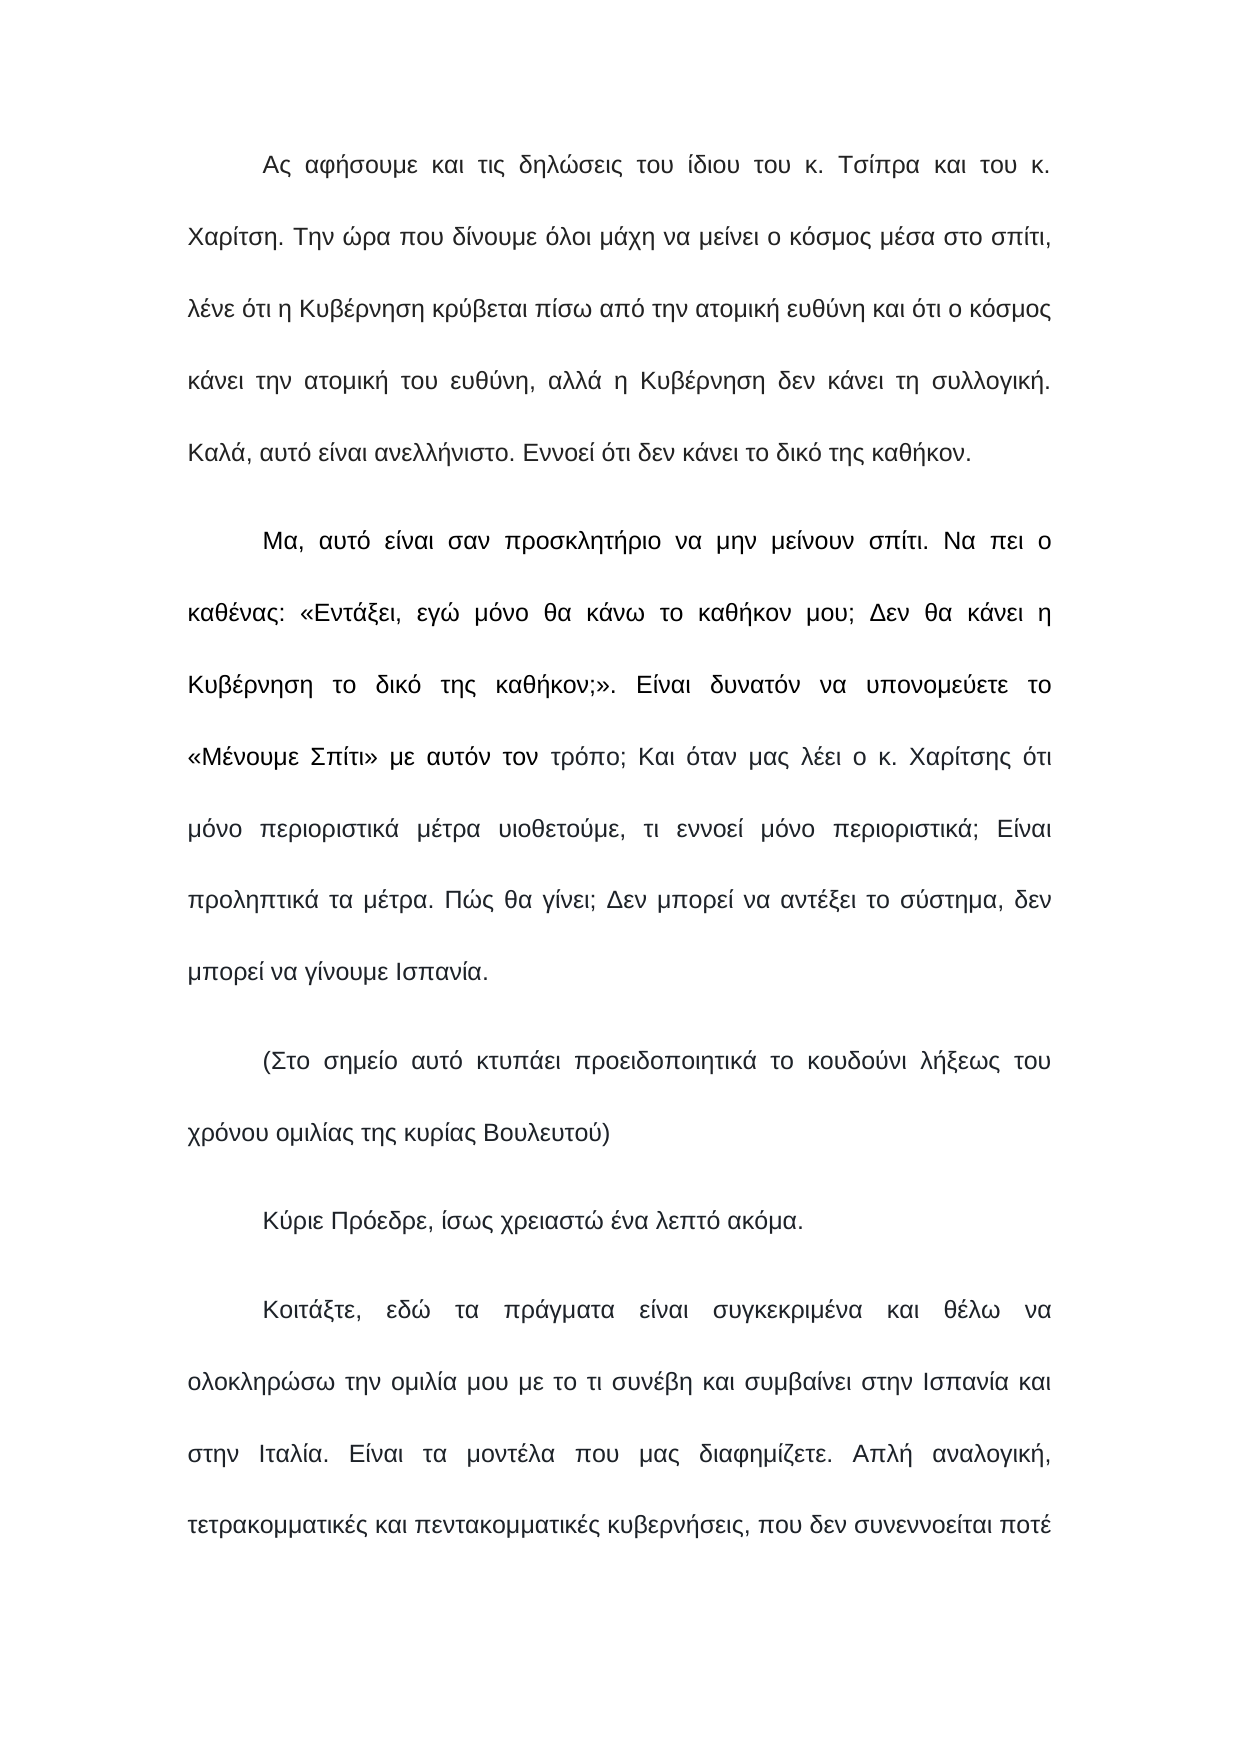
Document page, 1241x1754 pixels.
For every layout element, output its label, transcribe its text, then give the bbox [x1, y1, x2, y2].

text Μα, αυτό είναι σαν προσκλητήριο να μην μείνουν σπίτι. Να πει ο καθένας: «Εντάξει, εγώ μόνο θα κάνω το καθήκον μου; Δεν θα κάνει η Κυβέρνηση το δικό της καθήκον;». Είναι δυνατόν να υπονομεύετε το «Μένουμε Σπίτι» με αυτόν τον τρόπο; Και όταν μας λέει ο κ. Χαρίτσης ότι μόνο περιοριστικά μέτρα υιοθετούμε, τι εννοεί μόνο περιοριστικά; Είναι προληπτικά τα μέτρα. Πώς θα γίνει; Δεν μπορεί να αντέξει το σύστημα, δεν μπορεί να γίνουμε Ισπανία. [187, 526, 1053, 986]
text (Στο σημείο αυτό κτυπάει προειδοποιητικά το κουδούνι λήξεως του χρόνου ομιλίας της κυρίας Βουλευτού) [187, 1046, 1053, 1146]
text Κύριε Πρόεδρε, ίσως χρειαστώ ένα λεπτό ακόμα. [187, 1206, 1053, 1235]
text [187, 1295, 1053, 1539]
text Ας αφήσουμε και τις δηλώσεις του ίδιου του κ. Τσίπρα και του κ. Χαρίτση. Την ώρα που δίνουμε όλοι μάχη να μείνει ο κόσμος μέσα στο σπίτι, λένε ότι η Κυβέρνηση κρύβεται πίσω από την ατομική ευθύνη και ότι ο κόσμος κάνει την ατομική του ευθύνη, αλλά η Κυβέρνηση δεν κάνει τη συλλογική. Καλά, αυτό είναι ανελλήνιστο. Εννοεί ότι δεν κάνει το δικό της καθήκον. [187, 150, 1053, 316]
text Ας αφήσουμε και τις δηλώσεις του ίδιου του κ. Τσίπρα και του κ. Χαρίτση. Την ώρα που δίνουμε όλοι μάχη να μείνει ο κόσμος μέσα στο σπίτι, λένε ότι η Κυβέρνηση κρύβεται πίσω από την ατομική ευθύνη και ότι ο κόσμος κάνει την ατομική του ευθύνη, αλλά η Κυβέρνηση δεν κάνει τη συλλογική. Καλά, αυτό είναι ανελλήνιστο. Εννοεί ότι δεν κάνει το δικό της καθήκον. [187, 317, 1053, 466]
